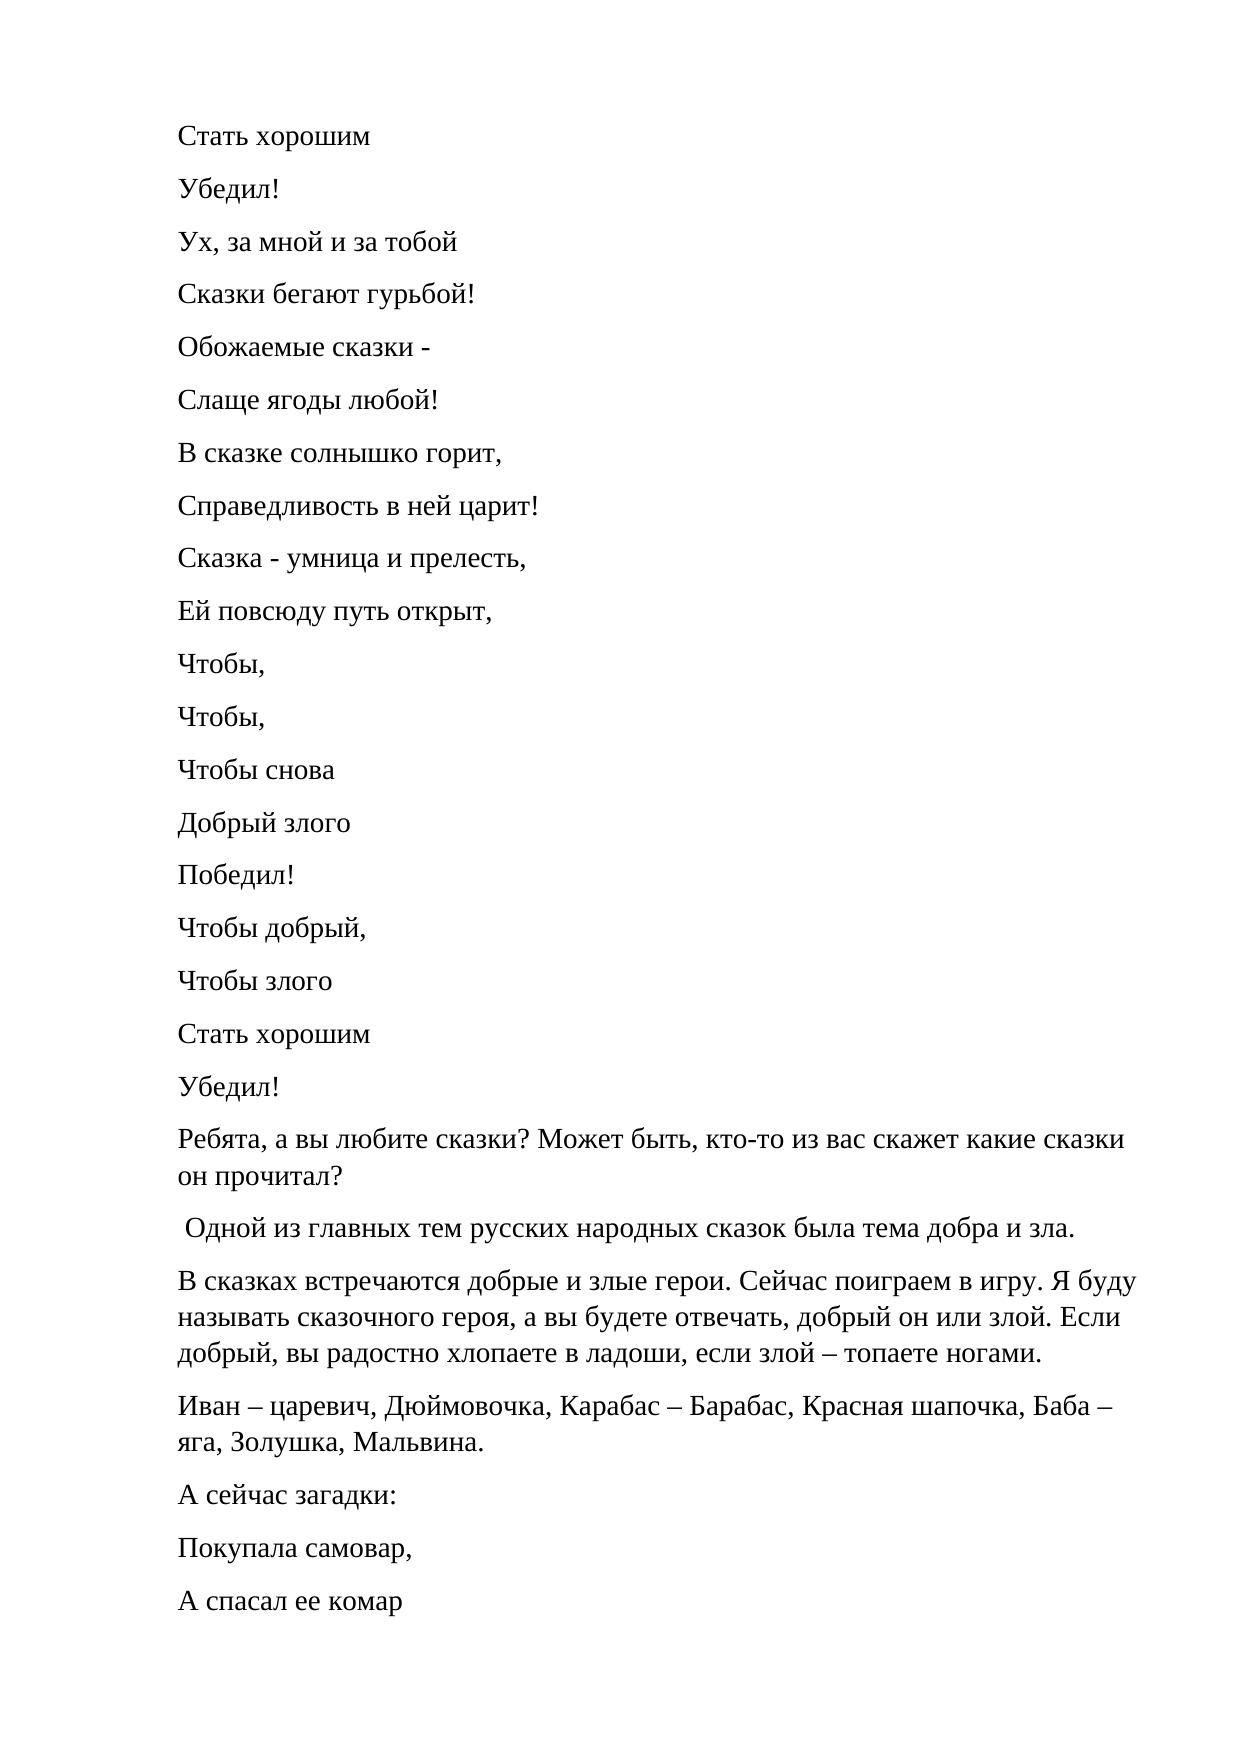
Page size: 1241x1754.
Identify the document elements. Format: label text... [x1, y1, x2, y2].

text Добрый злого [177, 805, 1152, 838]
text Чтобы снова [177, 752, 1152, 785]
text Слаще ягоды любой! [177, 382, 1152, 416]
text Справедливость в ней царит! [177, 488, 1152, 521]
text Чтобы злого [177, 963, 1152, 997]
text А спасал ее комар [177, 1583, 1152, 1617]
text Ей повсюду путь открыт, [177, 593, 1152, 627]
text Обожаемые сказки - [177, 329, 1152, 363]
text Иван – царевич, Дюймовочка, Карабас – Барабас, Красная шапочка, Баба – яга, Золушка, Мальвина. [177, 1388, 1152, 1458]
text Чтобы, [177, 699, 1152, 733]
text Покупала самовар, [177, 1530, 1152, 1564]
text В сказках встречаются добрые и злые герои. Сейчас поиграем в игру. Я буду называть сказочного героя, а вы будете отвечать, добрый он или злой. Если добрый, вы радостно хлопаете в ладоши, если злой – топаете ногами. [177, 1263, 1152, 1369]
text В сказке солнышко горит, [177, 435, 1152, 468]
text Убедил! [177, 171, 1152, 204]
text Чтобы, [177, 646, 1152, 680]
text Стать хорошим [177, 118, 1152, 152]
text Победил! [177, 857, 1152, 891]
text Убедил! [177, 1069, 1152, 1102]
text Чтобы добрый, [177, 910, 1152, 944]
text Сказка - умница и прелесть, [177, 541, 1152, 574]
text Ух, за мной и за тобой [177, 224, 1152, 257]
text Одной из главных тем русских народных сказок была тема добра и зла. [177, 1211, 1152, 1244]
text Ребята, а вы любите сказки? Может быть, кто-то из вас скажет какие сказки он прочитал? [177, 1122, 1152, 1191]
text Стать хорошим [177, 1016, 1152, 1049]
text Сказки бегают гурьбой! [177, 277, 1152, 310]
text А сейчас загадки: [177, 1477, 1152, 1511]
